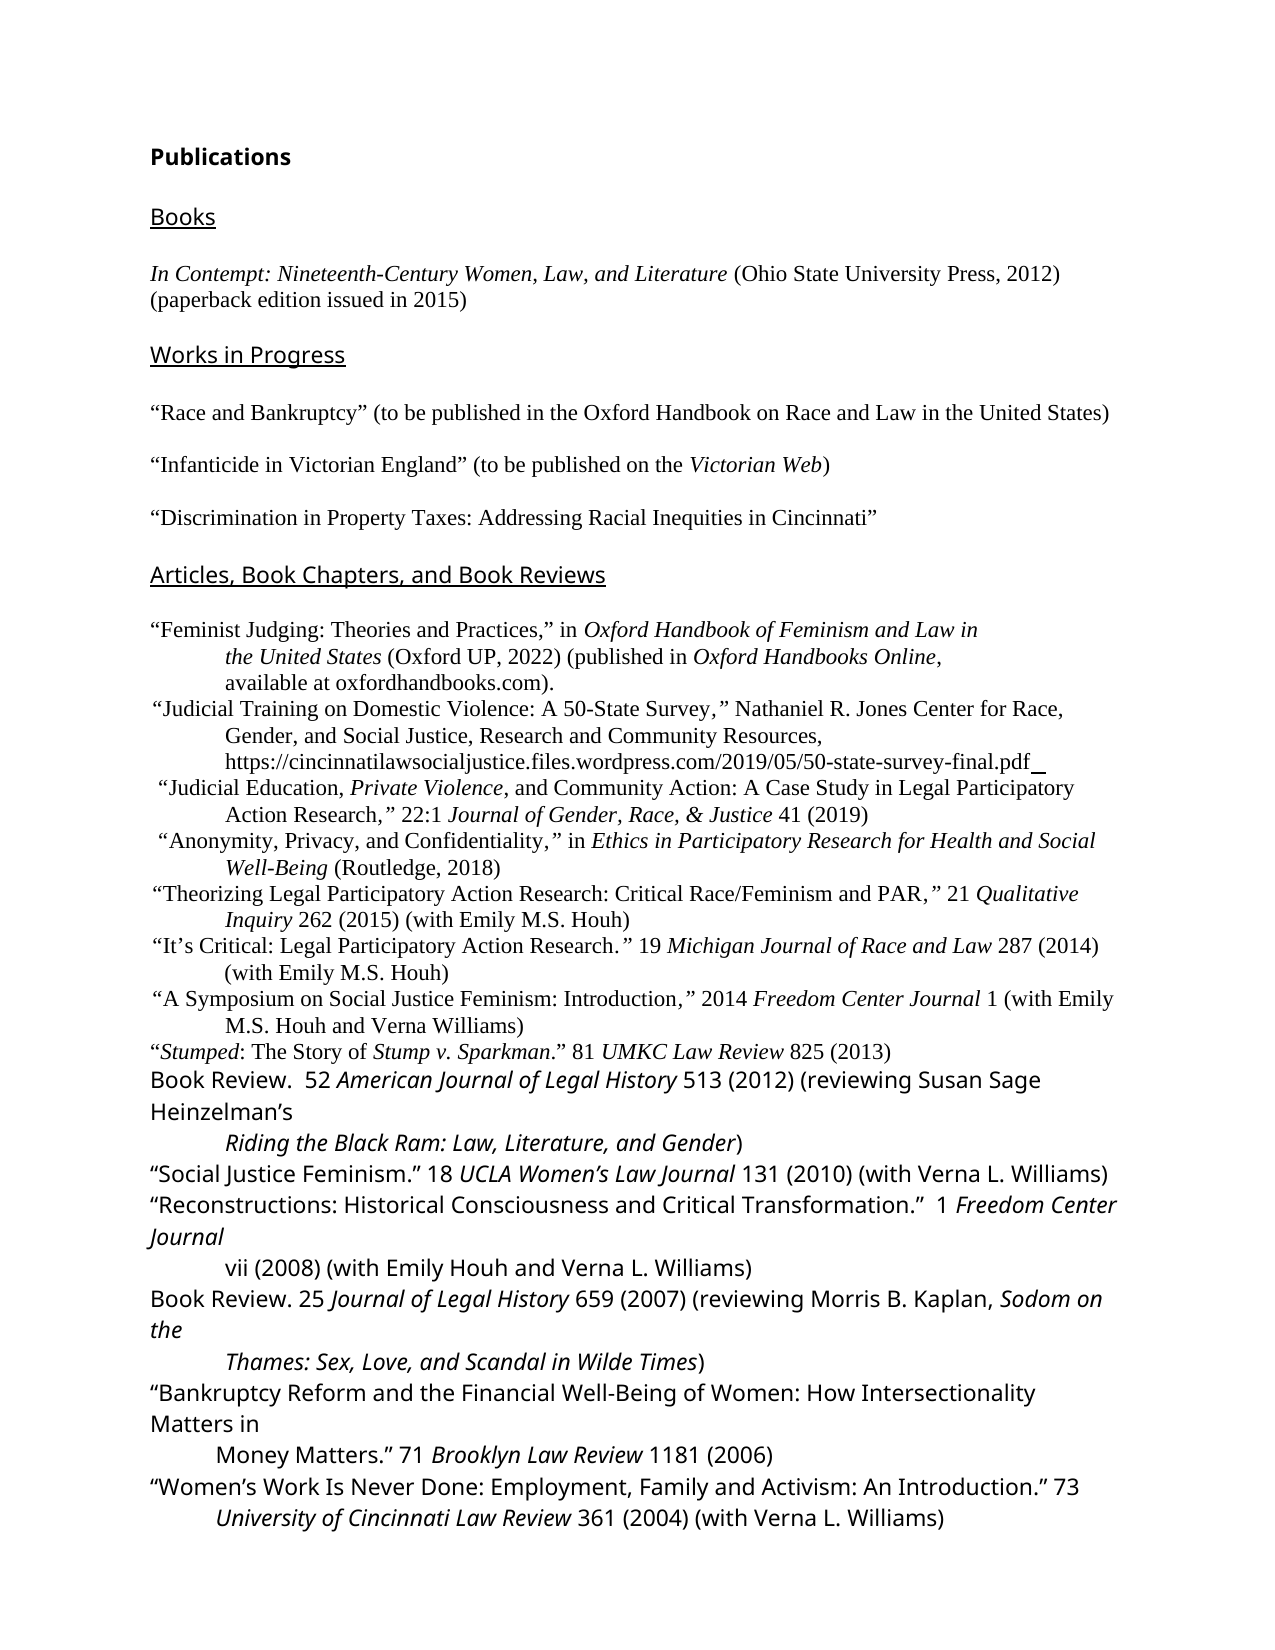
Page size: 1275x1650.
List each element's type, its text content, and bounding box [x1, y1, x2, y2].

subtitle Works in Progress [150, 339, 1125, 370]
text “Discrimination in Property Taxes: Addressing Racial Inequities in Cincinnati” [150, 504, 1125, 530]
text “Race and Bankruptcy” (to be published in the Oxford Handbook on Race and Law in the United States) [150, 399, 1125, 425]
text (with Emily M.S. Houh) [150, 959, 1125, 985]
text Inquiry 262 (2015) (with Emily M.S. Houh) [150, 906, 1125, 933]
subtitle Articles, Book Chapters, and Book Reviews [150, 559, 1125, 590]
text Book Review. 25 Journal of Legal History 659 (2007) (reviewing Morris B. Kaplan, on the [150, 1283, 1125, 1346]
text Money Matters.” 71 Law Review 1181 (2006) [150, 1439, 1125, 1471]
text Action Research,” 22:1 Journal of Gender, Race, & Justice 41 (2019) [150, 801, 1125, 827]
subtitle Publications [150, 141, 1125, 172]
text Law Review 361 (2004) (with Verna L. Williams) [150, 1502, 1125, 1533]
text In Contempt: Nineteenth-Century Women, Law, and Literature (Ohio State University Press, 2012) (paperback edition issued in 2015) [150, 260, 1125, 313]
text Book Review. 52 American Journal of Legal History 513 (2012) (reviewing Susan Sage Heinzelman’s [150, 1064, 1125, 1127]
text “Social Justice Feminism.” 18 UCLA Women’s Law Journal 131 (2010) (with Verna L. Williams) [150, 1158, 1125, 1189]
text “It’s Critical: Legal Participatory Action Research.” 19 Michigan Journal of Race and Law 287 (2014) [150, 933, 1125, 959]
text Well-Being (Routledge, 2018) [150, 853, 1125, 880]
text “A Symposium on Social Justice Feminism: Introduction,” 2014 Freedom Center Journal 1 (with Emily [150, 985, 1125, 1012]
text the United States (Oxford UP, 2022) (published in Oxford Handbooks Online, [150, 643, 1125, 669]
text https://cincinnatilawsocialjustice.files.wordpress.com/2019/05/50-state-survey-final.pdf [150, 748, 1125, 774]
text “Infanticide in Victorian England” (to be published on the Victorian Web) [150, 451, 1125, 478]
text “Feminist Judging: Theories and Practices,” in Oxford Handbook of Feminism and Law in [150, 616, 1125, 643]
text “Bankruptcy Reform and the Financial Well-Being of Women: How Intersectionality Matters in [150, 1377, 1125, 1439]
text Gender, and Social Justice, Research and Community Resources, [150, 722, 1125, 748]
text “Reconstructions: Historical Consciousness and Critical Transformation.” 1 Journal [150, 1189, 1125, 1252]
text vii (2008) (with Emily Houh and Verna L. Williams) [150, 1252, 1125, 1283]
text “Judicial Education, Private Violence, and Community Action: A Case Study in Legal Participatory [150, 774, 1125, 801]
text available at oxfordhandbooks.com). [150, 669, 1125, 695]
text “Women’s Work Is Never Done: Employment, Family and Activism: An Introduction.” 73 [150, 1471, 1125, 1502]
text “Stumped: The Story of Stump v. Sparkman.” 81 UMKC Law Review 825 (2013) [150, 1038, 1125, 1064]
text “Judicial Training on Domestic Violence: A 50-State Survey,” Nathaniel R. Jones Center for Race, [150, 695, 1125, 722]
subtitle Books [150, 200, 1125, 232]
text M.S. Houh and Verna Williams) [150, 1012, 1125, 1038]
text “Theorizing Legal Participatory Action Research: Critical Race/Feminism and PAR,” 21 Qualitative [150, 880, 1125, 906]
text Riding the Black Ram: Law, Literature, and Gender) [150, 1127, 1125, 1158]
text “Anonymity, Privacy, and Confidentiality,” in Ethics in Participatory Research for Health and Social [150, 827, 1125, 853]
text : Sex, Love, and Scandal in Wilde Times) [150, 1346, 1125, 1377]
